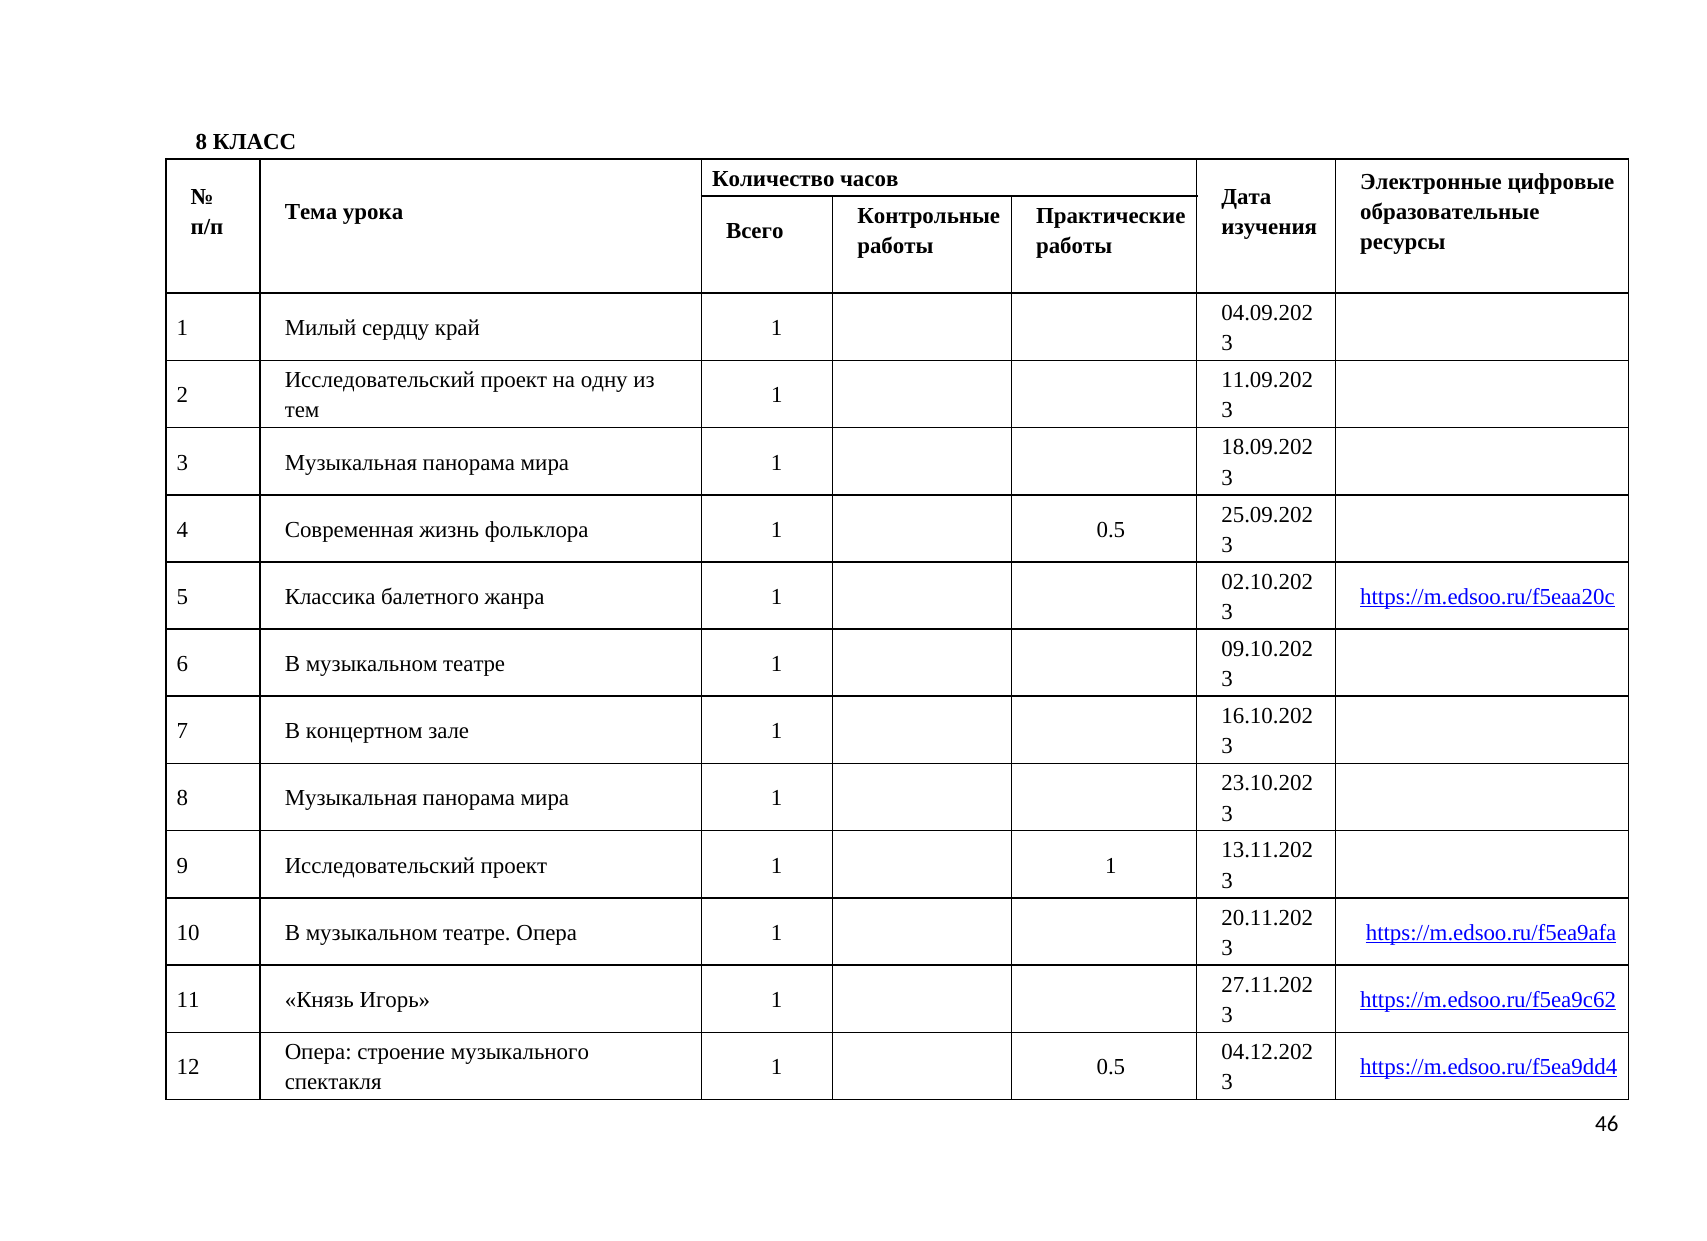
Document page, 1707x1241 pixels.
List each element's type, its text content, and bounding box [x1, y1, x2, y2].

table_cell 1 [702, 428, 832, 494]
table_cell 7 [167, 697, 259, 763]
table_cell Контрольные работы [833, 197, 1011, 292]
table_header Количество часов [702, 160, 1196, 195]
table_cell 11 [167, 966, 259, 1031]
table_cell [833, 966, 1011, 1031]
table_cell 1 [702, 1033, 832, 1098]
table_cell 1 [167, 294, 259, 359]
table_cell [1336, 630, 1628, 695]
table_cell 9 [167, 831, 259, 897]
table_cell 27.11.2023 [1197, 966, 1335, 1031]
table_cell 04.12.2023 [1197, 1033, 1335, 1098]
table_cell 1 [702, 764, 832, 830]
table_cell [833, 361, 1011, 427]
table_cell Классика балетного жанра [261, 563, 701, 628]
table_cell 1 [702, 899, 832, 964]
table_cell 1 [702, 361, 832, 427]
table_cell Музыкальная панорама мира [261, 764, 701, 830]
table_cell https://m.edsoo.ru/f5ea9dd4 [1336, 1033, 1628, 1098]
table_cell [833, 496, 1011, 561]
table_cell 4 [167, 496, 259, 561]
table_cell 11.09.2023 [1197, 361, 1335, 427]
table_cell [1012, 630, 1196, 695]
table_cell 09.10.2023 [1197, 630, 1335, 695]
table_cell [1012, 563, 1196, 628]
table_cell 0.5 [1012, 1033, 1196, 1098]
table_cell 1 [702, 563, 832, 628]
table_header № п/п [167, 160, 259, 292]
table_cell [1336, 764, 1628, 830]
table_cell 1 [702, 294, 832, 359]
table_cell «Князь Игорь» [261, 966, 701, 1031]
table_cell 23.10.2023 [1197, 764, 1335, 830]
table_cell 16.10.2023 [1197, 697, 1335, 763]
table_cell 3 [167, 428, 259, 494]
table_cell 10 [167, 899, 259, 964]
table_cell 5 [167, 563, 259, 628]
table_cell [833, 294, 1011, 359]
table_cell В музыкальном театре [261, 630, 701, 695]
table_cell Всего [702, 197, 832, 292]
table_header Тема урока [261, 160, 701, 292]
table_cell [1336, 294, 1628, 359]
table_cell 2 [167, 361, 259, 427]
table_cell https://m.edsoo.ru/f5ea9c62 [1336, 966, 1628, 1031]
table_cell 0.5 [1012, 496, 1196, 561]
table_cell [1012, 899, 1196, 964]
table_cell 25.09.2023 [1197, 496, 1335, 561]
table_cell 04.09.2023 [1197, 294, 1335, 359]
table_cell 1 [702, 831, 832, 897]
table_cell [1012, 764, 1196, 830]
table_cell Современная жизнь фольклора [261, 496, 701, 561]
table_cell [1336, 496, 1628, 561]
table_cell [1012, 428, 1196, 494]
table_cell 1 [702, 966, 832, 1031]
table_cell [1012, 361, 1196, 427]
table_cell [833, 831, 1011, 897]
table_cell [1336, 697, 1628, 763]
table_cell В концертном зале [261, 697, 701, 763]
table_cell https://m.edsoo.ru/f5eaa20c [1336, 563, 1628, 628]
table_cell https://m.edsoo.ru/f5ea9afa [1336, 899, 1628, 964]
table_cell [833, 899, 1011, 964]
table_cell 20.11.2023 [1197, 899, 1335, 964]
table_cell 12 [167, 1033, 259, 1098]
table_cell [833, 563, 1011, 628]
table_cell 1 [702, 630, 832, 695]
table_cell Музыкальная панорама мира [261, 428, 701, 494]
table_cell [1012, 294, 1196, 359]
table_cell [1336, 428, 1628, 494]
table_cell [833, 630, 1011, 695]
table_cell 6 [167, 630, 259, 695]
table_cell Исследовательский проект на одну из тем [261, 361, 701, 427]
table_cell 8 [167, 764, 259, 830]
table_cell [1336, 831, 1628, 897]
table_cell 1 [1012, 831, 1196, 897]
table_cell [833, 428, 1011, 494]
table_cell В музыкальном театре. Опера [261, 899, 701, 964]
table_cell Опера: строение музыкального спектакля [261, 1033, 701, 1098]
table_cell [833, 764, 1011, 830]
table_cell Милый сердцу край [261, 294, 701, 359]
table_cell Исследовательский проект [261, 831, 701, 897]
table_cell Практические работы [1012, 197, 1196, 292]
table_cell [833, 1033, 1011, 1098]
table_cell 13.11.2023 [1197, 831, 1335, 897]
table_cell 02.10.2023 [1197, 563, 1335, 628]
table_header Электронные цифровые образовательные ресурсы [1336, 160, 1628, 292]
table_cell [1012, 966, 1196, 1031]
text 8 КЛАСС [190, 128, 1618, 154]
table_cell [1012, 697, 1196, 763]
table_cell [1336, 361, 1628, 427]
table_cell [833, 697, 1011, 763]
table_header Дата изучения [1197, 160, 1335, 292]
table_cell 1 [702, 496, 832, 561]
table_cell 18.09.2023 [1197, 428, 1335, 494]
table_cell 1 [702, 697, 832, 763]
